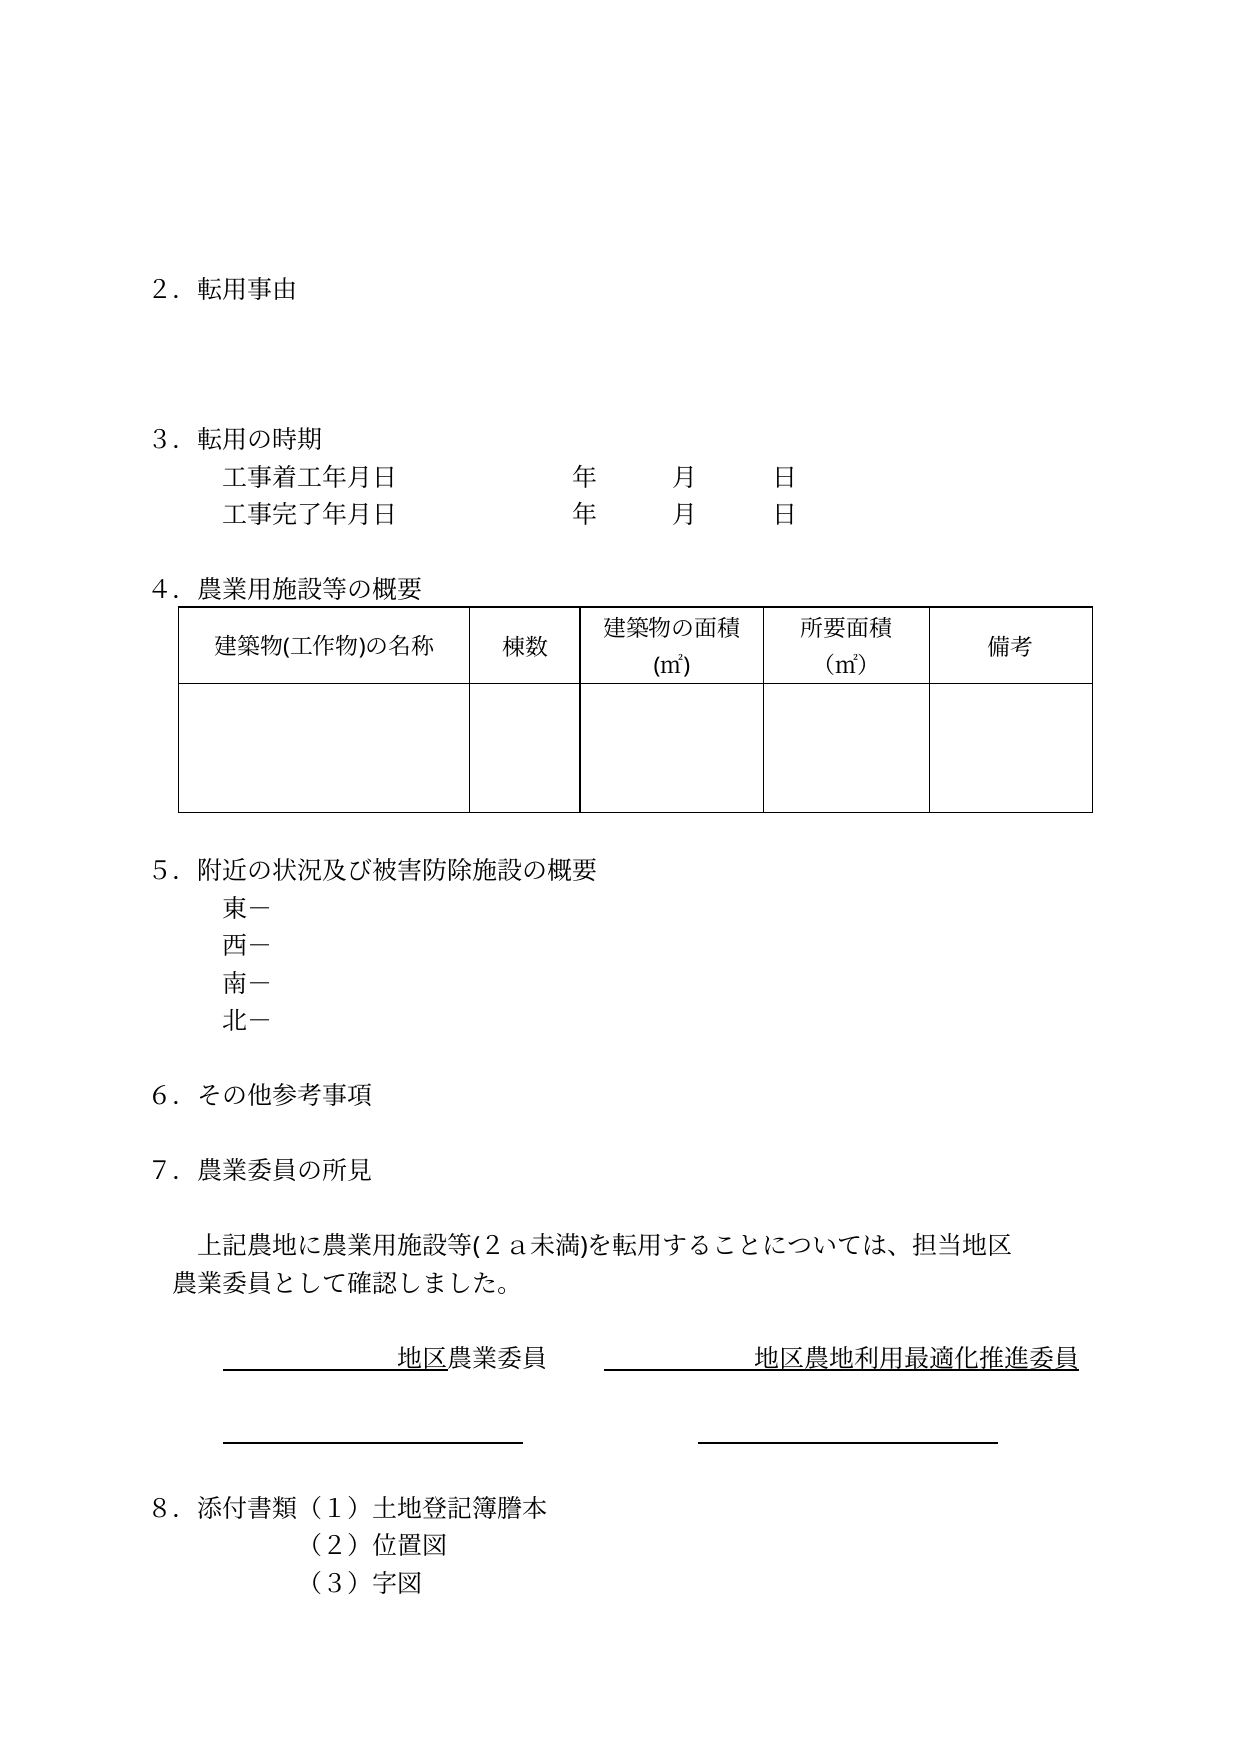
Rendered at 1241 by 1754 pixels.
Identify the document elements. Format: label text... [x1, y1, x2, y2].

text 工事完了年月日 年 月 日 [148, 494, 1092, 531]
text ２．転用事由 [148, 269, 1092, 306]
table_cell [930, 684, 1092, 812]
text ６．その他参考事項 [148, 1075, 1092, 1113]
text 南－ [148, 963, 1092, 1000]
table_cell [179, 684, 469, 812]
text 東－ [148, 888, 1092, 925]
text 西－ [148, 925, 1092, 963]
text 上記農地に農業用施設等(２ａ未満)を転用することについては、担当地区 [148, 1225, 1092, 1263]
table_header 棟数 [470, 608, 579, 682]
text （３）字図 [148, 1563, 1092, 1600]
text 地区農業委員 地区農地利用最適化推進委員 [148, 1338, 1092, 1375]
text ５．附近の状況及び被害防除施設の概要 [148, 850, 1092, 888]
text ７．農業委員の所見 [148, 1150, 1092, 1188]
table_header 建築物(工作物)の名称 [179, 608, 469, 682]
text ３．転用の時期 [148, 419, 1092, 456]
table_header 建築物の面積(㎡) [581, 608, 763, 682]
text 農業委員として確認しました。 [173, 1263, 1092, 1300]
text 工事着工年月日 年 月 日 [148, 456, 1092, 494]
table_cell [764, 684, 929, 812]
text （２）位置図 [148, 1525, 1092, 1563]
table_header 備考 [930, 608, 1092, 682]
text ４．農業用施設等の概要 [148, 569, 1092, 606]
table_cell [581, 684, 763, 812]
table_header 所要面積 （㎡） [764, 608, 929, 682]
text 北－ [148, 1000, 1092, 1038]
table_cell [470, 684, 579, 812]
text ８．添付書類（１）土地登記簿謄本 [148, 1488, 1092, 1525]
